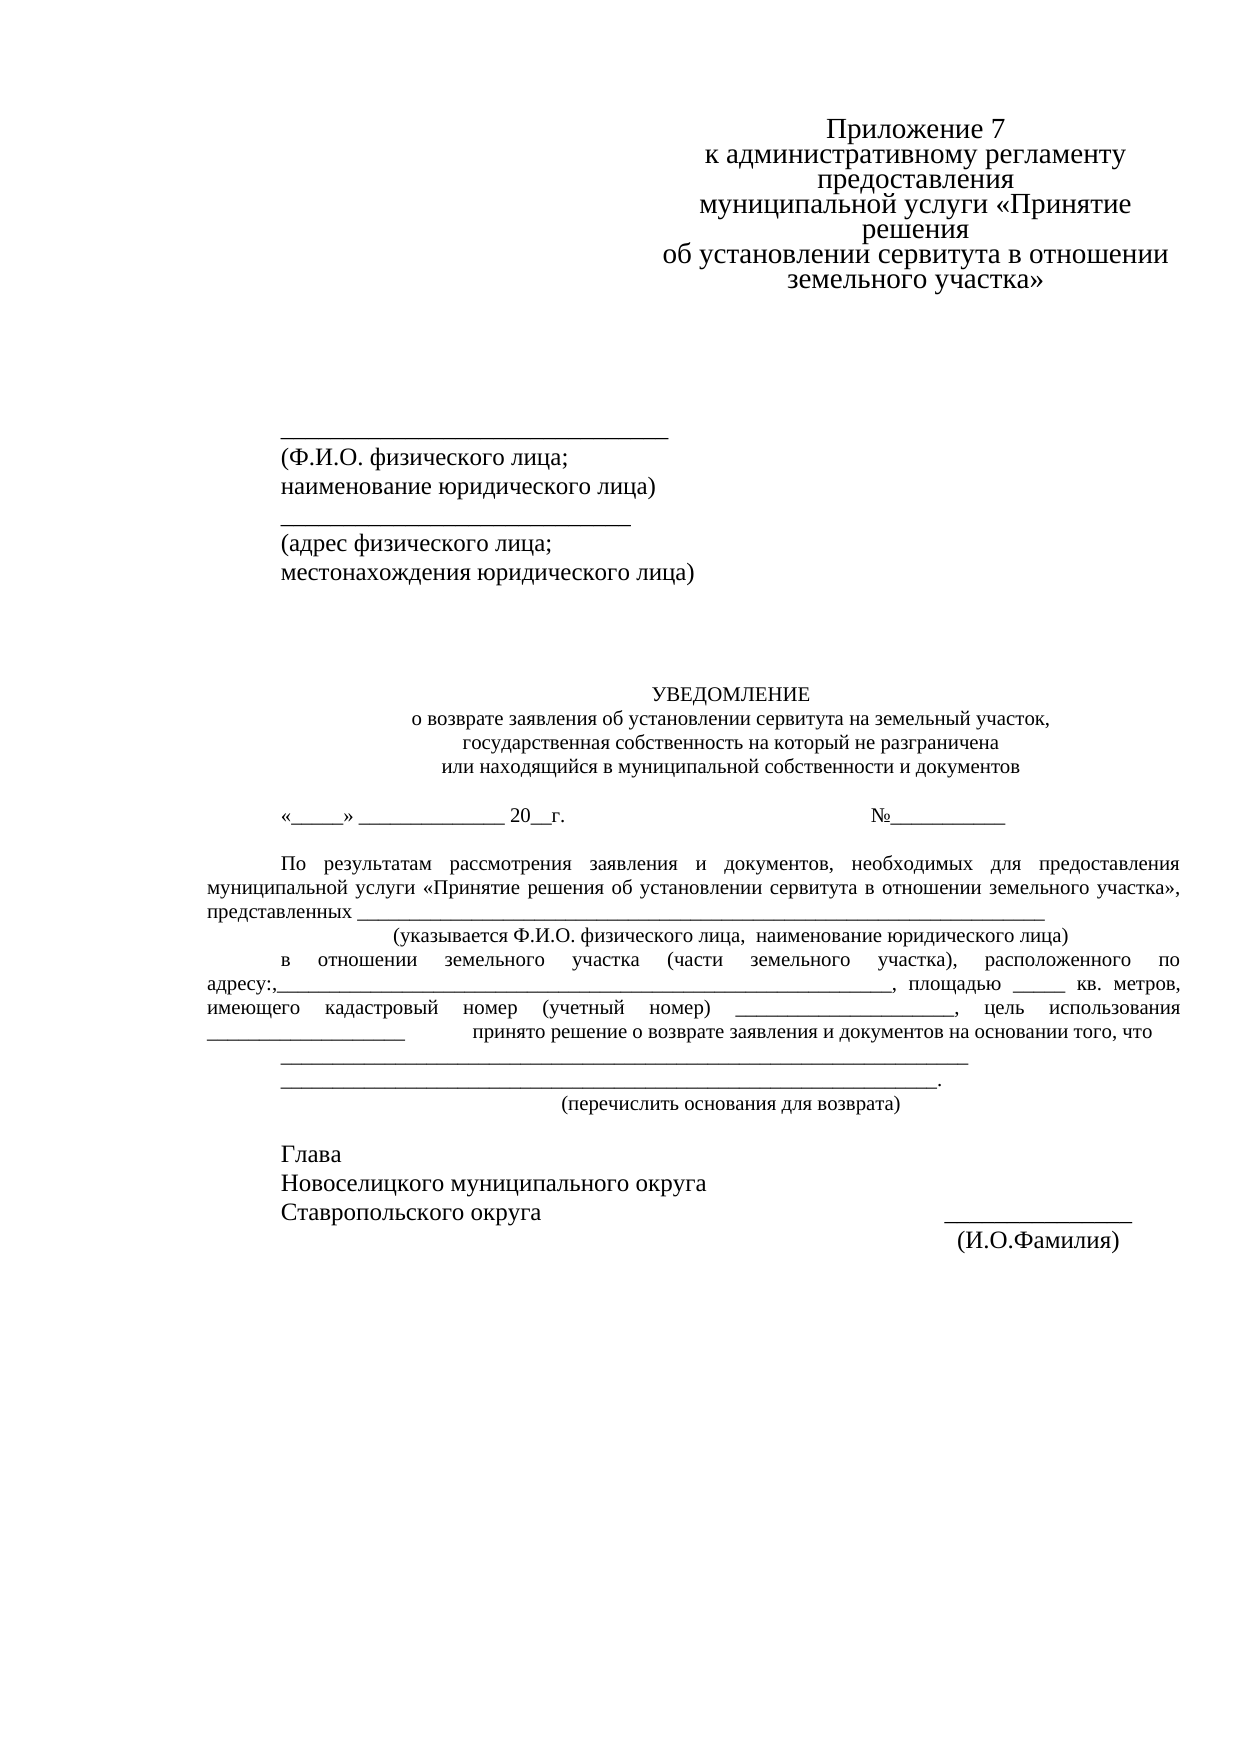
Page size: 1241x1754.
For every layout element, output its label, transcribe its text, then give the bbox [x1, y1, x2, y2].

text ____________________________ [207, 500, 1181, 528]
text о возврате заявления об установлении сервитута на земельный участок, [207, 706, 1181, 730]
text Новоселицкого муниципального округа [207, 1168, 1181, 1197]
text (И.О.Фамилия) [207, 1226, 1181, 1254]
text (перечислить основания для возврата) [207, 1091, 1181, 1115]
text об установлении сервитута в отношении [650, 243, 1181, 268]
text в отношении земельного участка (части земельного участка), расположенного по адресу:,___________________________________________________________, площадью _____ кв. метров, имеющего кадастровый номер (учетный номер) _____________________, цель использования ___________________ принято решение о возврате заявления и документов на основании того, что [207, 947, 1181, 1043]
text наименование юридического лица) [207, 471, 1181, 500]
text (указывается Ф.И.О. физического лица, наименование юридического лица) [207, 923, 1181, 947]
text _______________________________________________________________. [207, 1067, 1181, 1091]
text УВЕДОМЛЕНИЕ [207, 682, 1181, 706]
text Приложение 7 [650, 118, 1181, 143]
text __________________________________________________________________ [207, 1043, 1181, 1067]
text _______________________________ [207, 413, 1181, 442]
text Ставропольского округа _______________ [207, 1197, 1181, 1226]
text местонахождения юридического лица) [207, 557, 1181, 586]
text Глава [207, 1139, 1181, 1168]
text муниципальной услуги «Принятие решения [650, 193, 1181, 243]
text «_____» ______________ 20__г. №___________ [207, 802, 1181, 827]
text земельного участка» [650, 268, 1181, 293]
text или находящийся в муниципальной собственности и документов [207, 754, 1181, 778]
text государственная собственность на который не разграничена [207, 730, 1181, 754]
text к административному регламенту предоставления [650, 143, 1181, 193]
text (Ф.И.О. физического лица; [207, 442, 1181, 471]
text По результатам рассмотрения заявления и документов, необходимых для предоставления муниципальной услуги «Принятие решения об установлении сервитута в отношении земельного участка», представленных __________________________________________________________________ [207, 851, 1181, 923]
text (адрес физического лица; [207, 528, 1181, 557]
